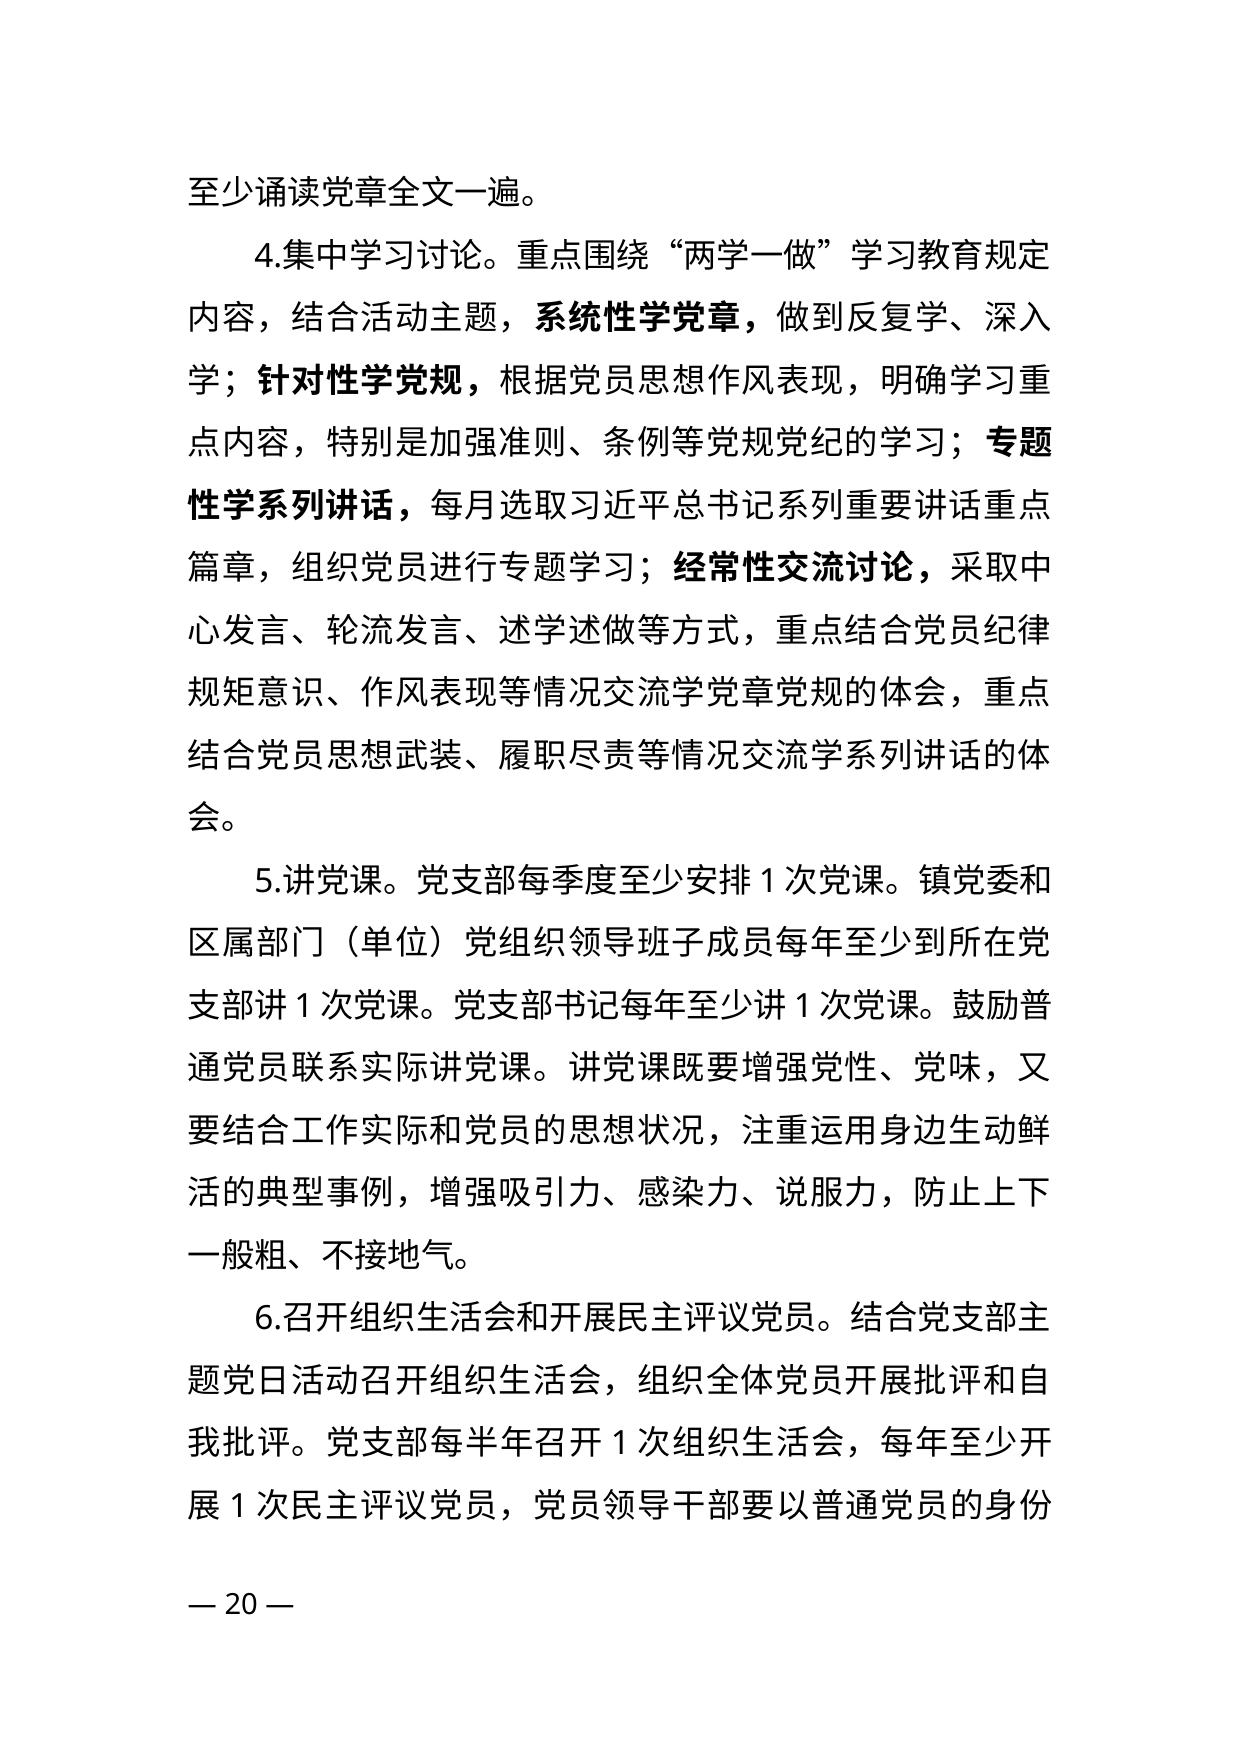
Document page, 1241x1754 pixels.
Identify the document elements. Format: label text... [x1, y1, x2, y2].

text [187, 154, 1053, 217]
text 4.集中学习讨论。重点围绕“两学一做”学习教育规定内容，结合活动主题，系统性学党章，做到反复学、深入学；针对性学党规，根据党员思想作风表现，明确学习重点内容，特别是加强准则、条例等党规党纪的学习；专题性学系列讲话，每月选取习近平总书记系列重要讲话重点篇章，组织党员进行专题学习；经常性交流讨论，采取中心发言、轮流发言、述学述做等方式，重点结合党员纪律规矩意识、作风表现等情况交流学党章党规的体会，重点结合党员思想武装、履职尽责等情况交流学系列讲话的体会。 [187, 217, 1053, 842]
text 5.讲党课。党支部每季度至少安排1次党课。镇党委和区属部门（单位）党组织领导班子成员每年至少到所在党支部讲1次党课。党支部书记每年至少讲1次党课。鼓励普通党员联系实际讲党课。讲党课既要增强党性、党味，又要结合工作实际和党员的思想状况，注重运用身边生动鲜活的典型事例，增强吸引力、感染力、说服力，防止上下一般粗、不接地气。 [187, 842, 1053, 1279]
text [187, 1279, 1053, 1529]
